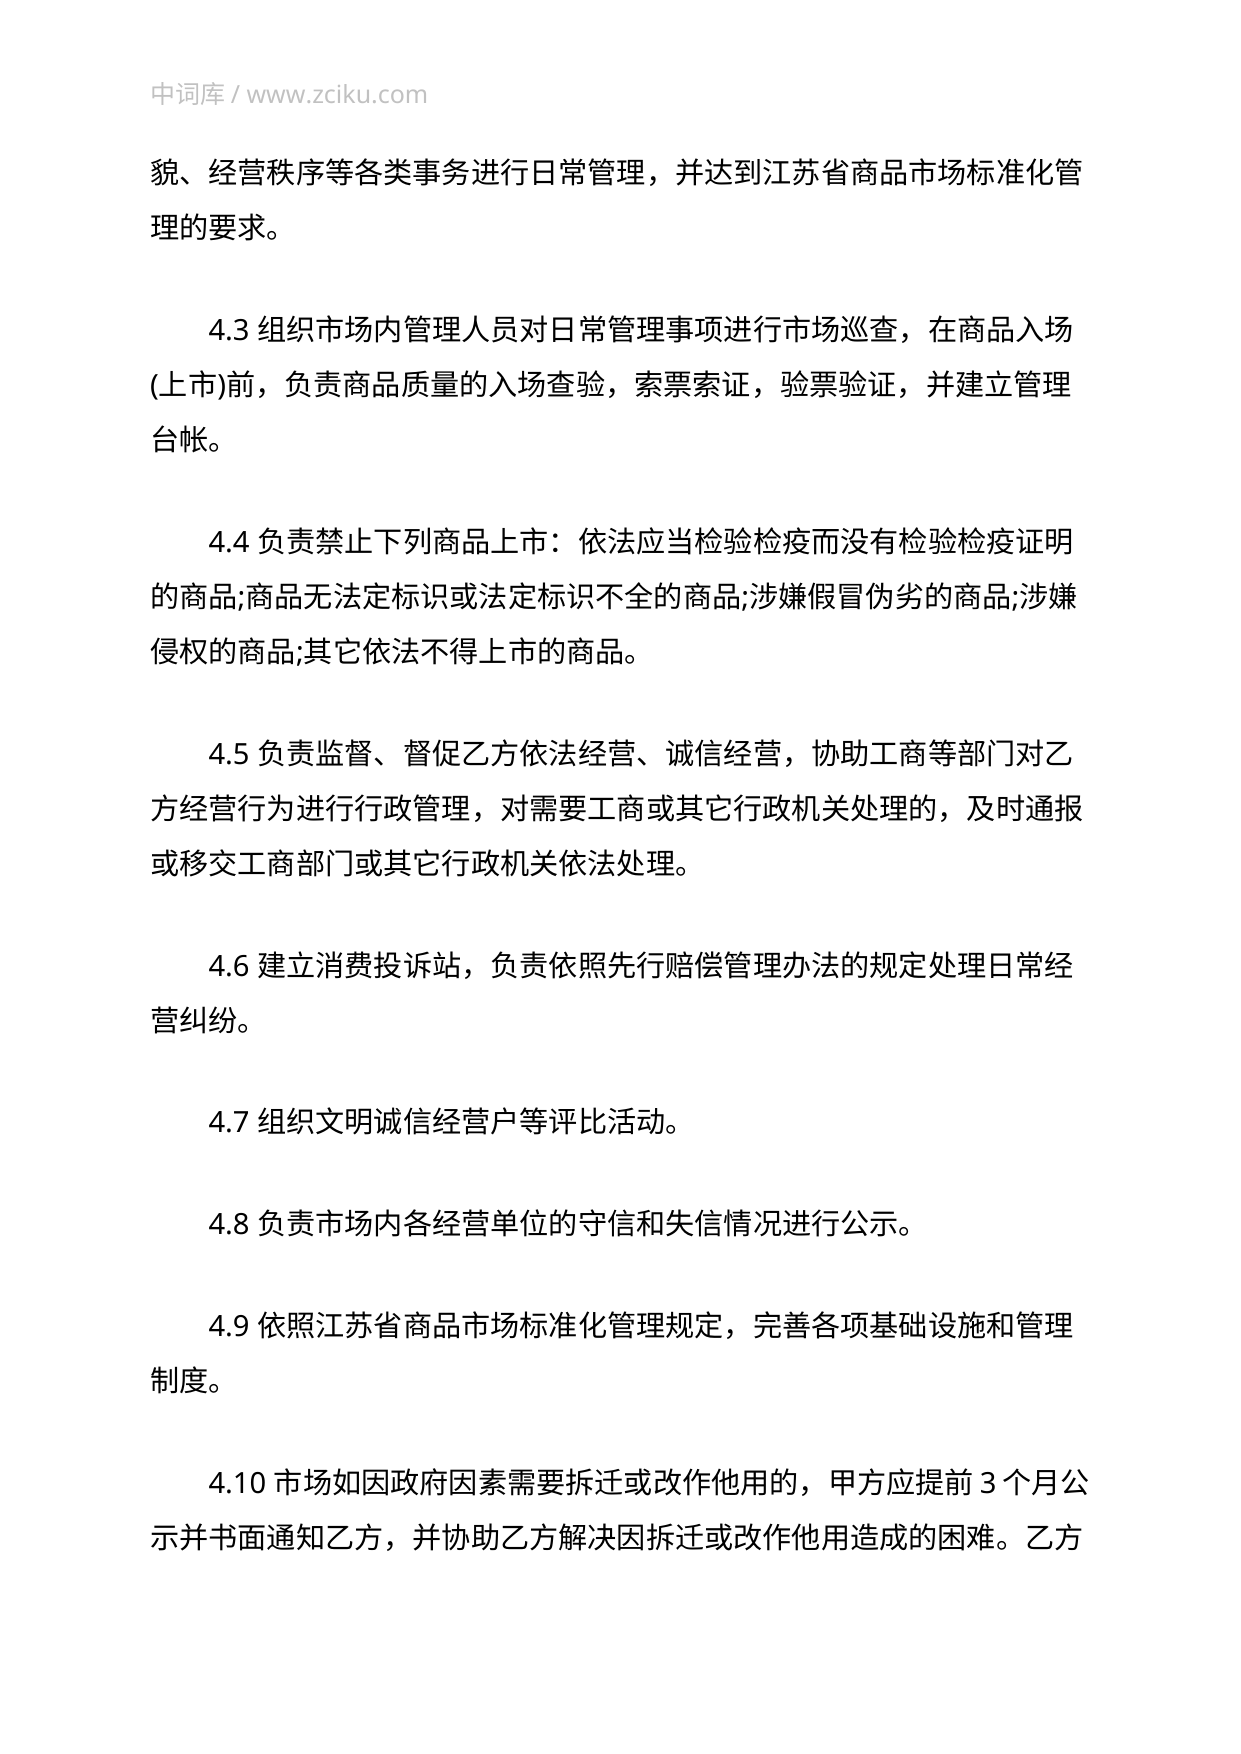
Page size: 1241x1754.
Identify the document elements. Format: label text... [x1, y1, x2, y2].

text 4.9 依照江苏省商品市场标准化管理规定，完善各项基础设施和管理制度。 [150, 1303, 1090, 1400]
text 4.4 负责禁止下列商品上市：依法应当检验检疫而没有检验检疫证明的商品;商品无法定标识或法定标识不全的商品;涉嫌假冒伪劣的商品;涉嫌侵权的商品;其它依法不得上市的商品。 [150, 518, 1090, 671]
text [150, 150, 1090, 247]
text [150, 1459, 1090, 1557]
text 4.8 负责市场内各经营单位的守信和失信情况进行公示。 [150, 1201, 1090, 1243]
text 4.6 建立消费投诉站，负责依照先行赔偿管理办法的规定处理日常经营纠纷。 [150, 942, 1090, 1039]
text 4.7 组织文明诚信经营户等评比活动。 [150, 1099, 1090, 1141]
text 4.5 负责监督、督促乙方依法经营、诚信经营，协助工商等部门对乙方经营行为进行行政管理，对需要工商或其它行政机关处理的，及时通报或移交工商部门或其它行政机关依法处理。 [150, 730, 1090, 883]
text 4.3 组织市场内管理人员对日常管理事项进行市场巡查，在商品入场(上市)前，负责商品质量的入场查验，索票索证，验票验证，并建立管理台帐。 [150, 307, 1090, 459]
